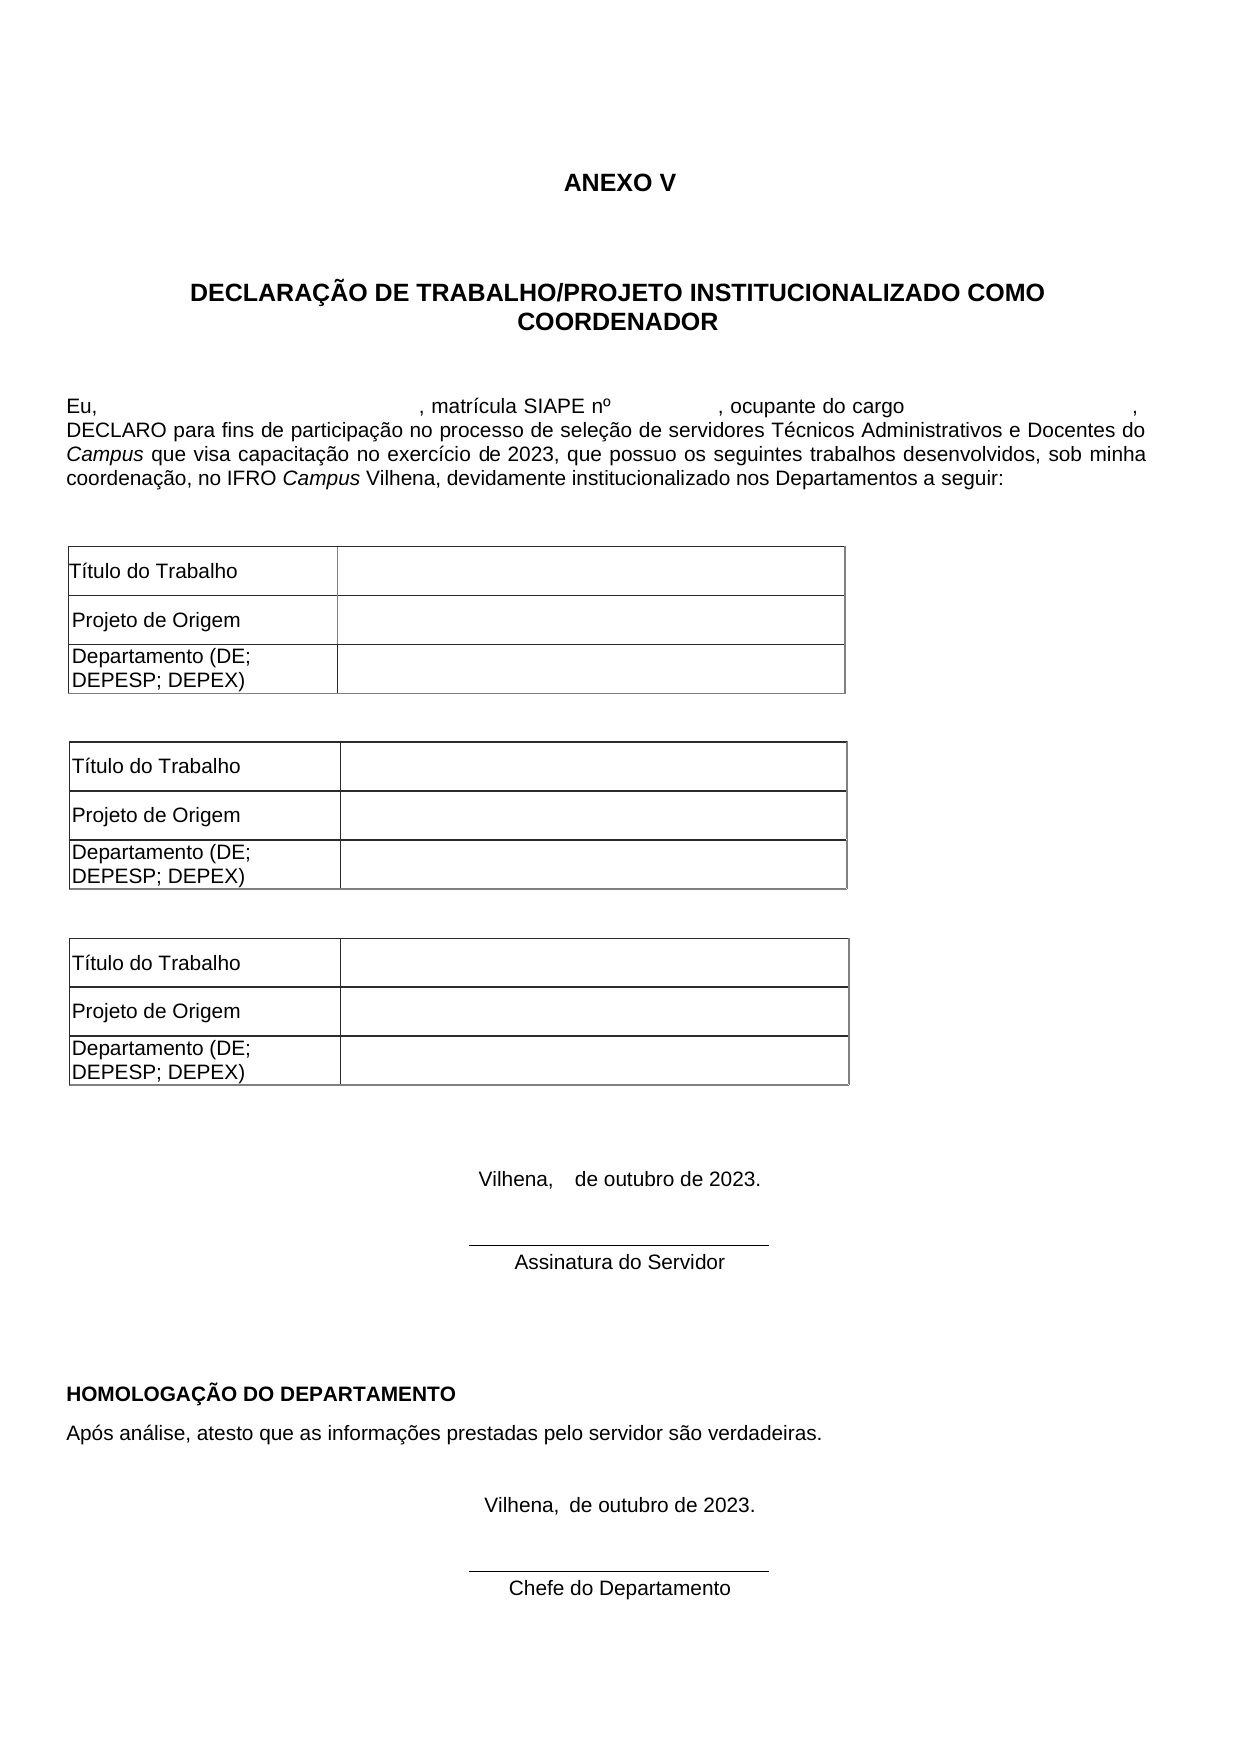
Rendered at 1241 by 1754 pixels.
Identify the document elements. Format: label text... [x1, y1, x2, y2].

table_header Título do Trabalho [69, 547, 337, 595]
table_cell [338, 645, 844, 692]
table_cell [341, 792, 846, 839]
table_cell [341, 988, 848, 1035]
table_cell Departamento (DE; DEPESP; DEPEX) [69, 645, 337, 692]
table_header [338, 547, 844, 595]
text Vilhena, de outubro de 2023. [54, 1167, 1185, 1191]
table_cell [341, 1037, 848, 1084]
table_header Título do Trabalho [70, 743, 340, 790]
text Chefe do Departamento [129, 1570, 1110, 1600]
table_header [341, 939, 848, 986]
table_header [341, 743, 846, 790]
table_cell [338, 596, 844, 644]
table_cell Projeto de Origem [70, 988, 340, 1035]
text Eu, , matrícula SIAPE nº , ocupante do cargo , DECLARO para fins de participação no processo de seleção de servidores Técnicos Administrativos e Docentes do Campus que visa capacitação no exercício de 2023, que possuo os seguintes trabalhos desenvolvidos, sob minha coordenação, no IFRO Campus Vilhena, devidamente institucionalizado nos Departamentos a seguir: [66, 394, 1147, 489]
text DECLARAÇÃO DE TRABALHO/PROJETO INSTITUCIONALIZADO COMO COORDENADOR [125, 278, 1110, 335]
text Vilhena, de outubro de 2023. [54, 1493, 1185, 1517]
text HOMOLOGAÇÃO DO DEPARTAMENTO [66, 1382, 1186, 1406]
table_cell Departamento (DE; DEPESP; DEPEX) [70, 841, 340, 888]
table_cell Departamento (DE; DEPESP; DEPEX) [70, 1037, 340, 1084]
text Assinatura do Servidor [129, 1244, 1110, 1274]
text Após análise, atesto que as informações prestadas pelo servidor são verdadeiras. [66, 1421, 1186, 1445]
table_cell [341, 841, 846, 888]
table_cell Projeto de Origem [69, 596, 337, 644]
table_header Título do Trabalho [70, 939, 340, 986]
table_cell Projeto de Origem [70, 792, 340, 839]
subtitle ANEXO V [129, 168, 1110, 196]
